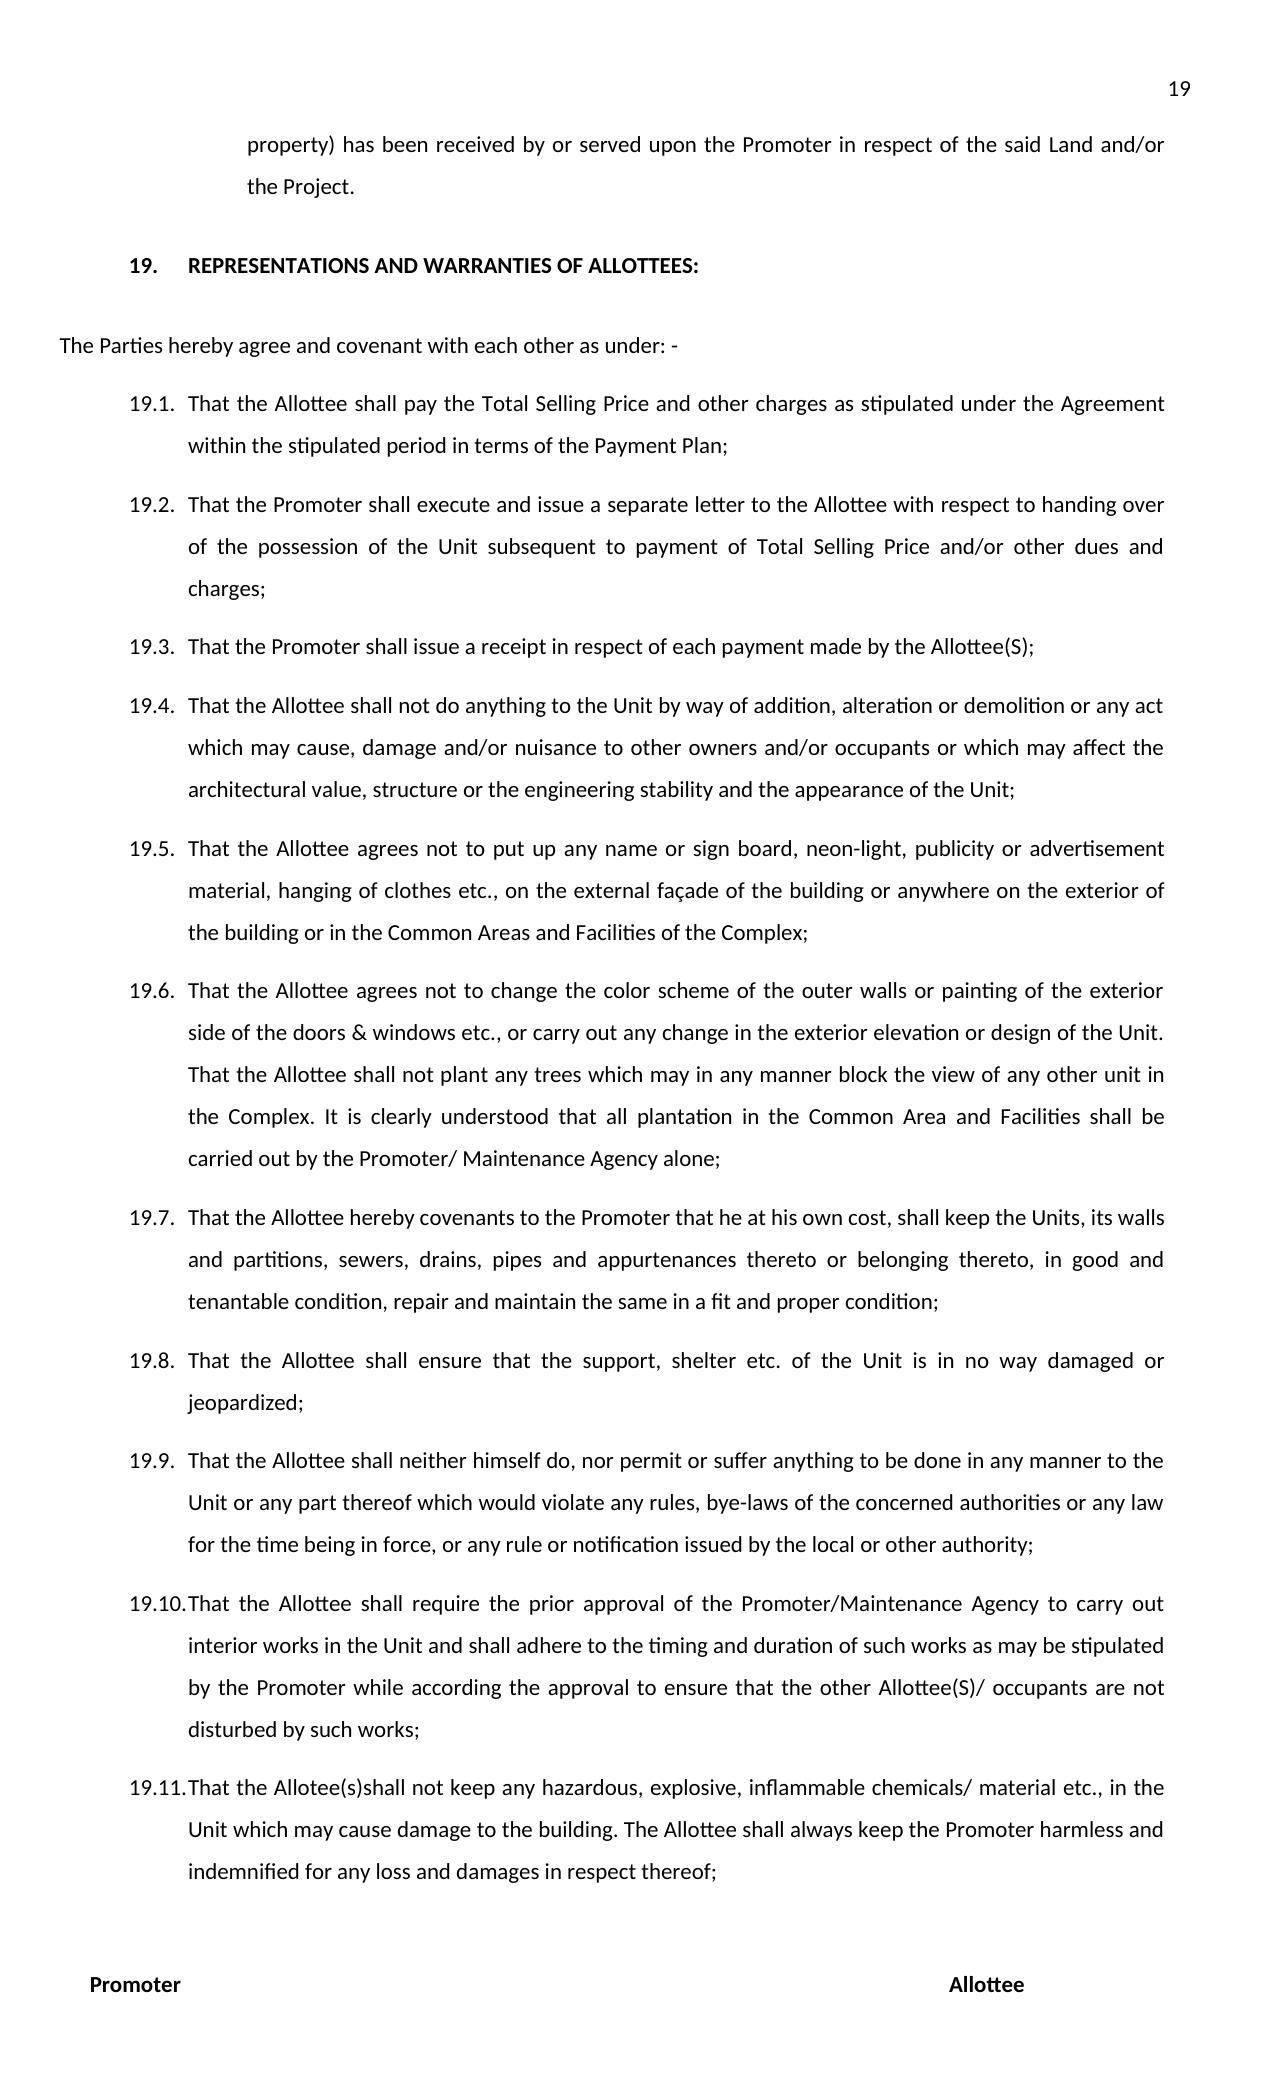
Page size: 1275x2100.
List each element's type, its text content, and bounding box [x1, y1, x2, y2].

list That the Allottee agrees not to change the color scheme of the outer walls or painting of the exterior side of the doors & windows etc., or carry out any change in the exterior elevation or design of the Unit. That the Allottee shall not plant any trees which may in any manner block the view of any other unit in the Complex. It is clearly understood that all plantation in the Common Area and Facilities shall be carried out by the Promoter/ Maintenance Agency alone; [129, 977, 1166, 1172]
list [188, 130, 1166, 200]
subtitle The Parties hereby agree and covenant with each other as under: - [54, 331, 1191, 359]
list That the Allottee shall pay the Total Selling Price and other charges as stipulated under the Agreement within the stipulated period in terms of the Payment Plan; [129, 389, 1166, 459]
list That the Allottee shall not do anything to the Unit by way of addition, alteration or demolition or any act which may cause, damage and/or nuisance to other owners and/or occupants or which may affect the architectural value, structure or the engineering stability and the appearance of the Unit; [129, 691, 1166, 803]
list That the Allottee agrees not to put up any name or sign board, neon-light, publicity or advertisement material, hanging of clothes etc., on the external façade of the building or anywhere on the exterior of the building or in the Common Areas and Facilities of the Complex; [129, 834, 1166, 946]
subtitle REPRESENTATIONS AND WARRANTIES OF ALLOTTEES: [129, 251, 1191, 279]
list That the Promoter shall issue a receipt in respect of each payment made by the Allottee(S); [129, 633, 1166, 661]
list That the Allottee hereby covenants to the Promoter that he at his own cost, shall keep the Units, its walls and partitions, sewers, drains, pipes and appurtenances thereto or belonging thereto, in good and tenantable condition, repair and maintain the same in a fit and proper condition; [129, 1203, 1166, 1315]
list That the Allottee shall ensure that the support, shelter etc. of the Unit is in no way damaged or jeopardized; [129, 1346, 1166, 1416]
list That the Allottee shall require the prior approval of the Promoter/Maintenance Agency to carry out interior works in the Unit and shall adhere to the timing and duration of such works as may be stipulated by the Promoter while according the approval to ensure that the other Allottee(S)/ occupants are not disturbed by such works; [129, 1589, 1166, 1743]
list That the Promoter shall execute and issue a separate letter to the Allottee with respect to handing over of the possession of the Unit subsequent to payment of Total Selling Price and/or other dues and charges; [129, 490, 1166, 602]
list That the Allotee(s)shall not keep any hazardous, explosive, inflammable chemicals/ material etc., in the Unit which may cause damage to the building. The Allottee shall always keep the Promoter harmless and indemnified for any loss and damages in respect thereof; [129, 1773, 1166, 1886]
list That the Allottee shall neither himself do, nor permit or suffer anything to be done in any manner to the Unit or any part thereof which would violate any rules, bye-laws of the concerned authorities or any law for the time being in force, or any rule or notification issued by the local or other authority; [129, 1446, 1166, 1558]
